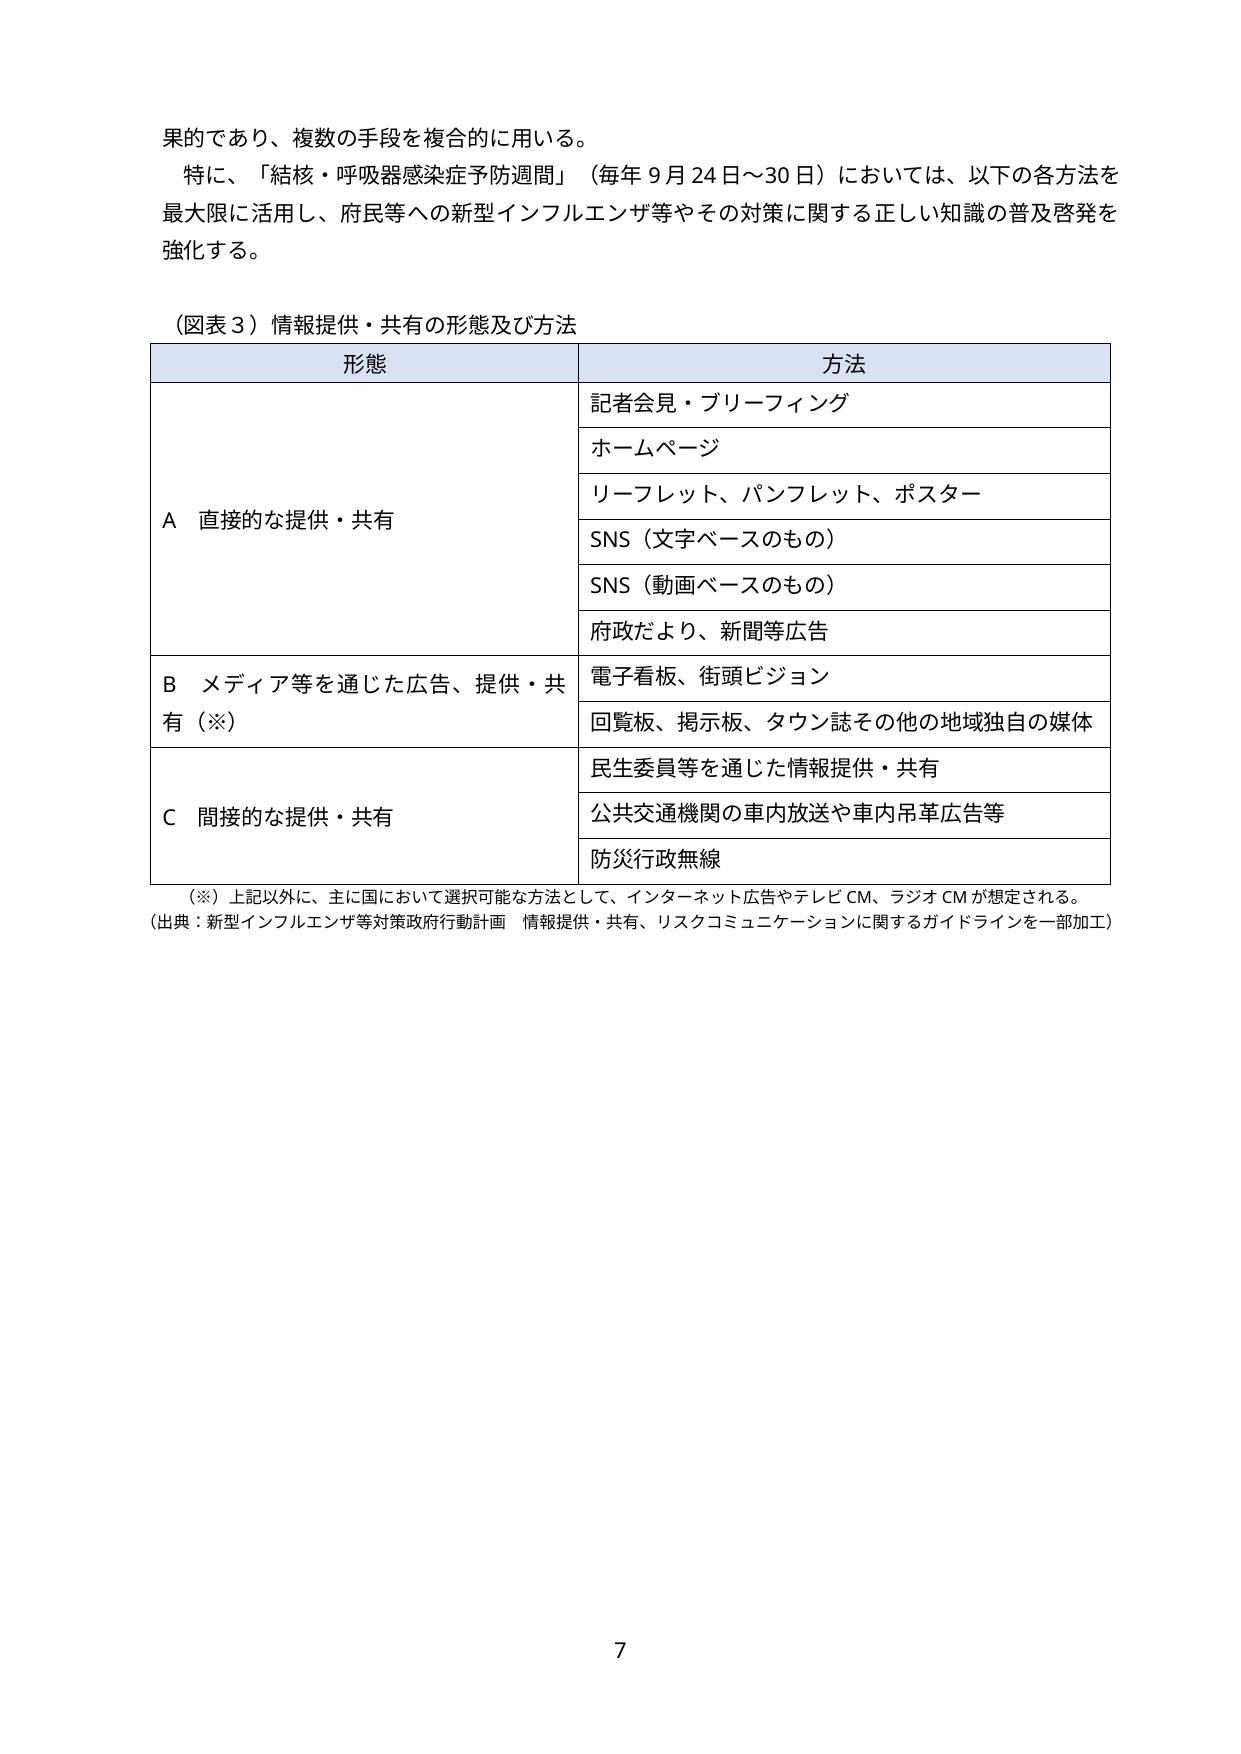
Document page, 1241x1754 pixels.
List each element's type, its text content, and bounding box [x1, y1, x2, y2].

text （※）上記以外に、主に国において選択可能な方法として、インターネット広告やテレビCM、ラジオCMが想定される。 [118, 884, 1122, 909]
table_cell 回覧板、掲示板、タウン誌その他の地域独自の媒体 [579, 702, 1110, 747]
table_cell SNS（文字ベースのもの） [579, 520, 1110, 564]
table_cell 公共交通機関の車内放送や車内吊革広告等 [579, 793, 1110, 838]
table_cell B メディア等を通じた広告、提供・共有（※） [151, 656, 578, 747]
table_cell 記者会見・ブリーフィング [579, 383, 1110, 427]
table_cell 電子看板、街頭ビジョン [579, 656, 1110, 701]
table_cell SNS（動画ベースのもの） [579, 565, 1110, 610]
text （図表３）情報提供・共有の形態及び方法 [118, 306, 1122, 343]
table_cell 府政だより、新聞等広告 [579, 611, 1110, 655]
table_cell ホームページ [579, 428, 1110, 473]
table_header 方法 [579, 344, 1110, 382]
table_cell 防災行政無線 [579, 839, 1110, 883]
table_cell リーフレット、パンフレット、ポスター [579, 474, 1110, 518]
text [162, 118, 1122, 156]
text （出典：新型インフルエンザ等対策政府行動計画 情報提供・共有、リスクコミュニケーションに関するガイドラインを一部加工） [118, 909, 1122, 933]
table_cell 民生委員等を通じた情報提供・共有 [579, 748, 1110, 792]
table_cell C 間接的な提供・共有 [151, 748, 578, 883]
table_header 形態 [151, 344, 578, 382]
text 特に、「結核・呼吸器感染症予防週間」（毎年9月24日～30日）においては、以下の各方法を最大限に活用し、府民等への新型インフルエンザ等やその対策に関する正しい知識の普及啓発を強化する。 [162, 156, 1122, 268]
table_cell A 直接的な提供・共有 [151, 383, 578, 655]
